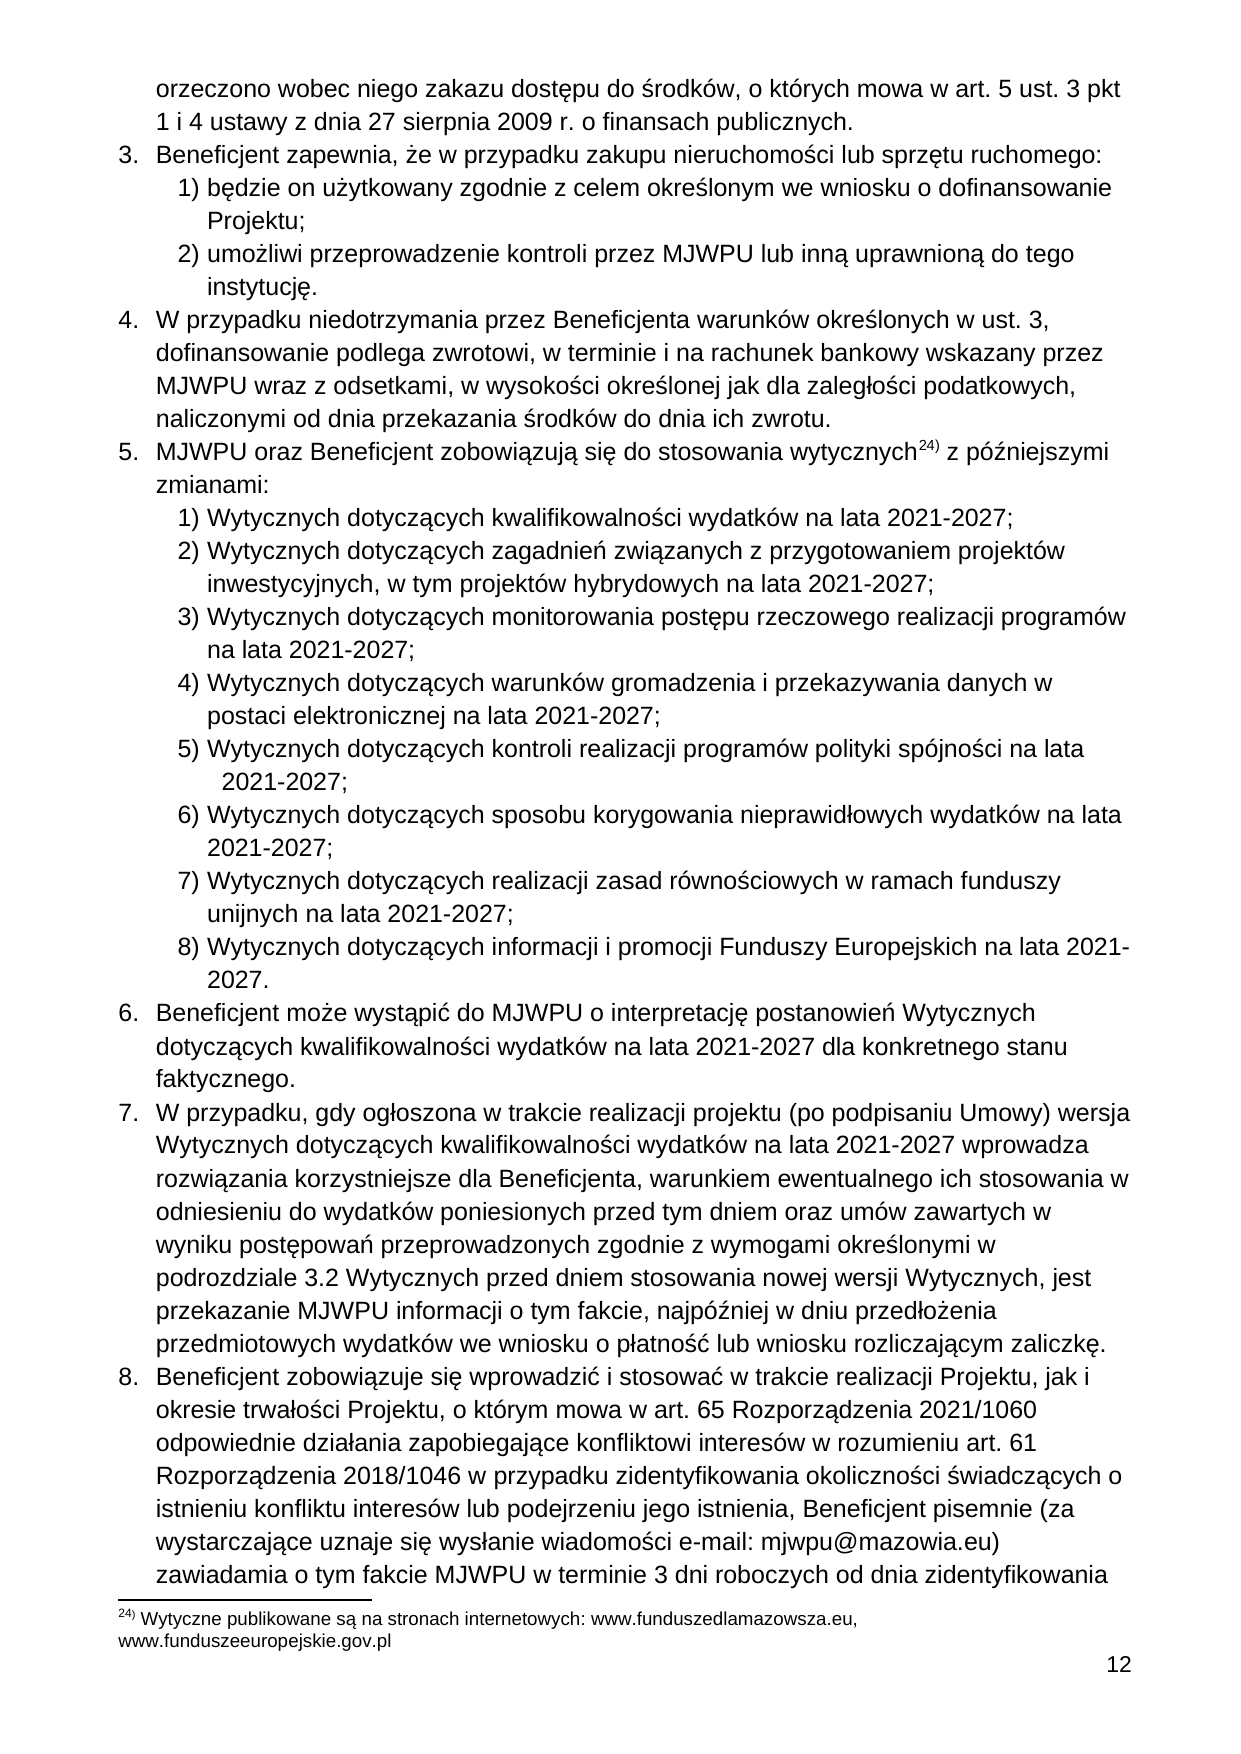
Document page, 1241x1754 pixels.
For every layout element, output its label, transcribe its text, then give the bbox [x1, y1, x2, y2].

list Wytycznych dotyczących warunków gromadzenia i przekazywania danych w postaci elektronicznej na lata 2021-2027; [177, 668, 1132, 730]
list Wytycznych dotyczących monitorowania postępu rzeczowego realizacji programów na lata 2021-2027; [177, 602, 1132, 664]
list W przypadku, gdy ogłoszona w trakcie realizacji projektu (po podpisaniu Umowy) wersja Wytycznych dotyczących kwalifikowalności wydatków na lata 2021-2027 wprowadza rozwiązania korzystniejsze dla Beneficjenta, warunkiem ewentualnego ich stosowania w odniesieniu do wydatków poniesionych przed tym dniem oraz umów zawartych w wyniku postępowań przeprowadzonych zgodnie z wymogami określonymi w podrozdziale 3.2 Wytycznych przed dniem stosowania nowej wersji Wytycznych, jest przekazanie MJWPU informacji o tym fakcie, najpóźniej w dniu przedłożenia przedmiotowych wydatków we wniosku o płatność lub wniosku rozliczającym zaliczkę. [118, 1097, 1132, 1357]
list umożliwi przeprowadzenie kontroli przez MJWPU lub inną uprawnioną do tego instytucję. [177, 239, 1132, 301]
list MJWPU oraz Beneficjent zobowiązują się do stosowania wytycznych) z późniejszymi zmianami: [118, 437, 1132, 499]
list Wytycznych dotyczących kwalifikowalności wydatków na lata 2021-2027; [177, 503, 1132, 532]
list Wytycznych dotyczących kontroli realizacji programów polityki spójności na lata 2021-2027; [177, 734, 1132, 796]
list Wytycznych dotyczących informacji i promocji Funduszy Europejskich na lata 2021-2027. [177, 932, 1132, 994]
list Wytycznych dotyczących realizacji zasad równościowych w ramach funduszy unijnych na lata 2021-2027; [177, 866, 1132, 928]
list Wytycznych dotyczących zagadnień związanych z przygotowaniem projektów inwestycyjnych, w tym projektów hybrydowych na lata 2021-2027; [177, 536, 1132, 598]
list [118, 1362, 1132, 1588]
list Beneficjent może wystąpić do MJWPU o interpretację postanowień Wytycznych dotyczących kwalifikowalności wydatków na lata 2021-2027 dla konkretnego stanu faktycznego. [118, 998, 1132, 1093]
list W przypadku niedotrzymania przez Beneficjenta warunków określonych w ust. 3, dofinansowanie podlega zwrotowi, w terminie i na rachunek bankowy wskazany przez MJWPU wraz z odsetkami, w wysokości określonej jak dla zaległości podatkowych, naliczonymi od dnia przekazania środków do dnia ich zwrotu. [118, 305, 1132, 433]
list będzie on użytkowany zgodnie z celem określonym we wniosku o dofinansowanie Projektu; [177, 173, 1132, 235]
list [118, 74, 1132, 136]
list Beneficjent zapewnia, że w przypadku zakupu nieruchomości lub sprzętu ruchomego: [118, 140, 1132, 169]
list Wytycznych dotyczących sposobu korygowania nieprawidłowych wydatków na lata 2021-2027; [177, 800, 1132, 862]
